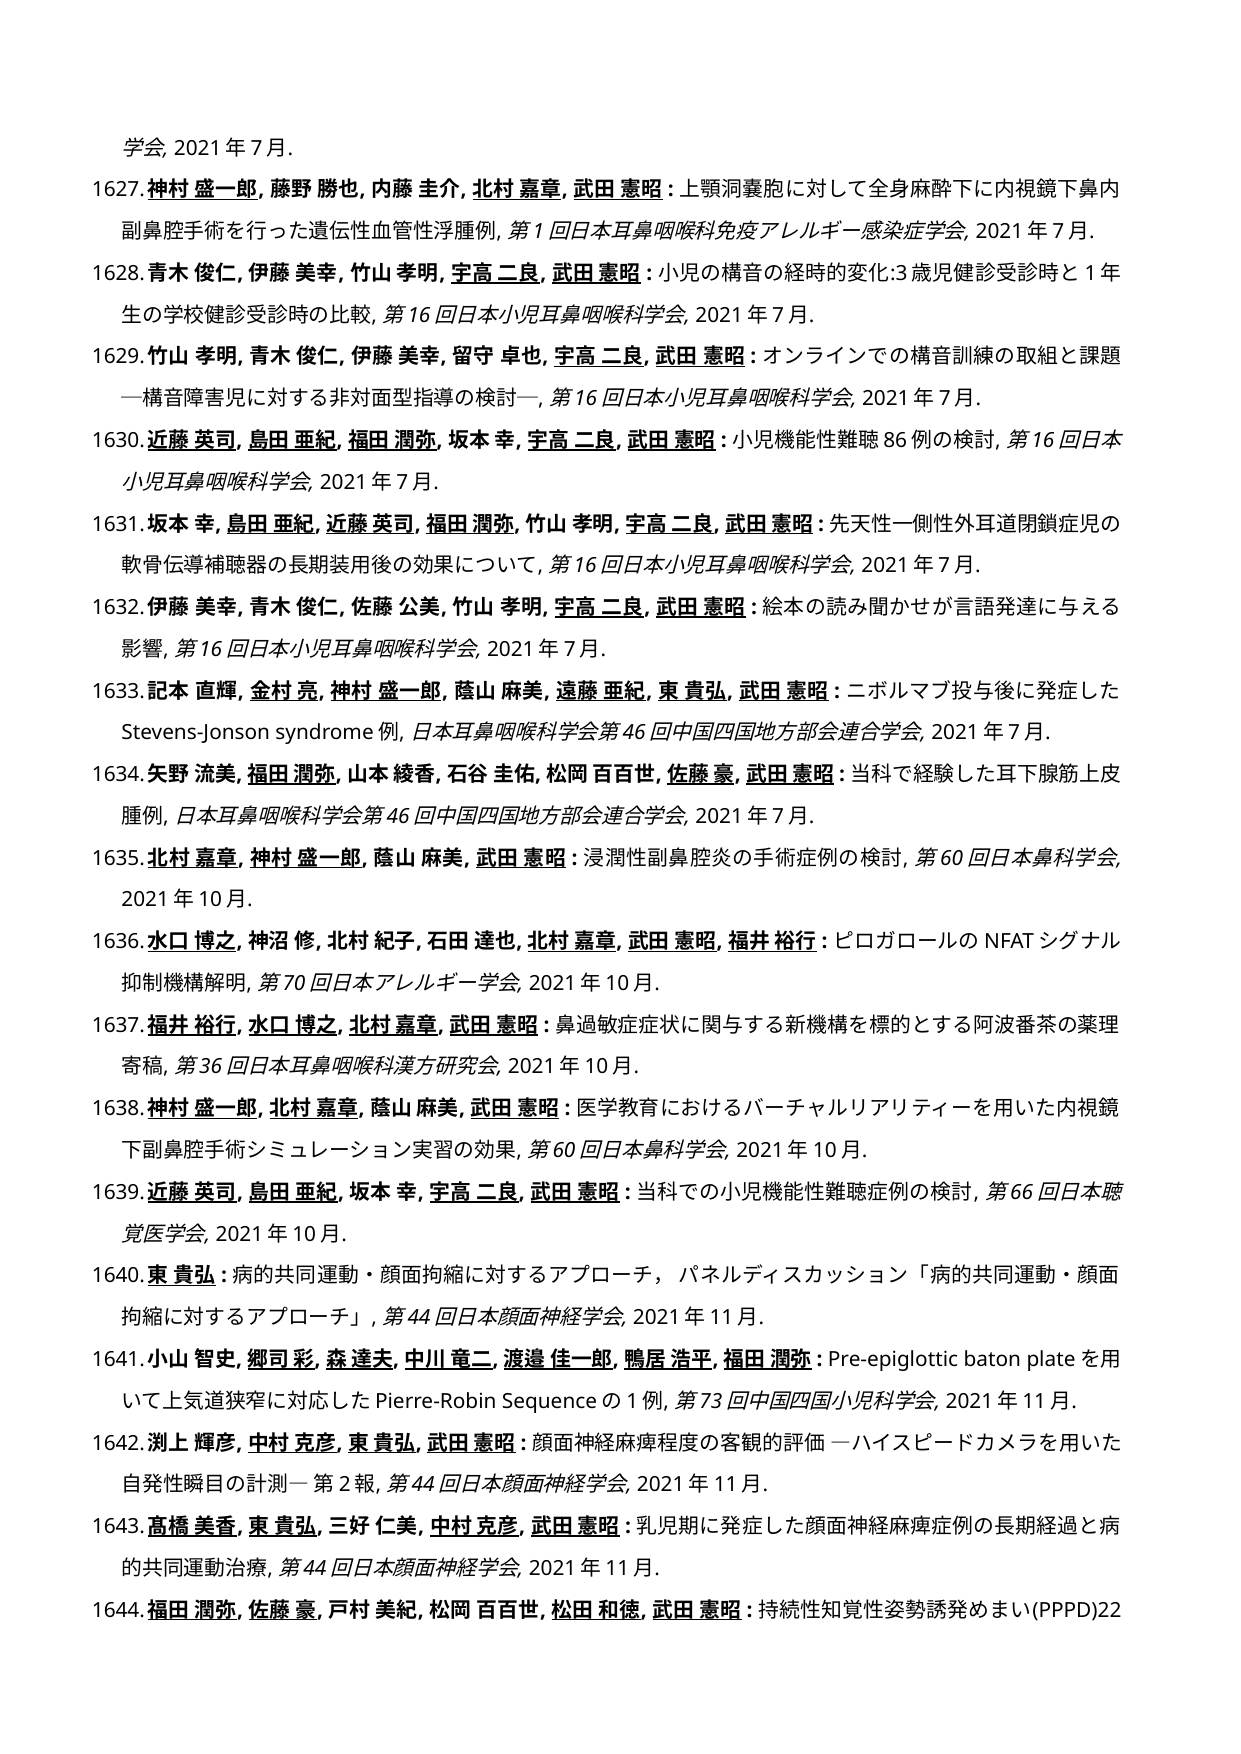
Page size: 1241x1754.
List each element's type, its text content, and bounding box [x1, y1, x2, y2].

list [92, 1587, 1122, 1629]
list 水口 博之, 神沼 修, 北村 紀子, 石田 達也, 北村 嘉章, 武田 憲昭, 福井 裕行 : ピロガロールのNFATシグナル抑制機構解明, 第70回日本アレルギー学会, 2021年10月. [92, 919, 1122, 1002]
list 東 貴弘 : 病的共同運動・顔面拘縮に対するアプローチ， パネルディスカッション「病的共同運動・顔面拘縮に対するアプローチ」, 第44回日本顔面神経学会, 2021年11月. [92, 1253, 1122, 1336]
list 北村 嘉章, 神村 盛一郎, 蔭山 麻美, 武田 憲昭 : 浸潤性副鼻腔炎の手術症例の検討, 第60回日本鼻科学会, 2021年10月. [92, 835, 1122, 919]
list 近藤 英司, 島田 亜紀, 福田 潤弥, 坂本 幸, 宇高 二良, 武田 憲昭 : 小児機能性難聴86例の検討, 第16回日本小児耳鼻咽喉科学会, 2021年7月. [92, 417, 1122, 501]
list 神村 盛一郎, 藤野 勝也, 内藤 圭介, 北村 嘉章, 武田 憲昭 : 上顎洞嚢胞に対して全身麻酔下に内視鏡下鼻内副鼻腔手術を行った遺伝性血管性浮腫例, 第1回日本耳鼻咽喉科免疫アレルギー感染症学会, 2021年7月. [92, 167, 1122, 250]
list 小山 智史, 郷司 彩, 森 達夫, 中川 竜二, 渡邉 佳一郎, 鴨居 浩平, 福田 潤弥 : Pre-epiglottic baton plateを用いて上気道狭窄に対応したPierre-Robin Sequenceの1例, 第73回中国四国小児科学会, 2021年11月. [92, 1336, 1122, 1420]
list 矢野 流美, 福田 潤弥, 山本 綾香, 石谷 圭佑, 松岡 百百世, 佐藤 豪, 武田 憲昭 : 当科で経験した耳下腺筋上皮腫例, 日本耳鼻咽喉科学会第46回中国四国地方部会連合学会, 2021年7月. [92, 752, 1122, 835]
list 記本 直輝, 金村 亮, 神村 盛一郎, 蔭山 麻美, 遠藤 亜紀, 東 貴弘, 武田 憲昭 : ニボルマブ投与後に発症したStevens-Jonson syndrome例, 日本耳鼻咽喉科学会第46回中国四国地方部会連合学会, 2021年7月. [92, 668, 1122, 752]
list 髙橋 美香, 東 貴弘, 三好 仁美, 中村 克彦, 武田 憲昭 : 乳児期に発症した顔面神経麻痺症例の長期経過と病的共同運動治療, 第44回日本顔面神経学会, 2021年11月. [92, 1503, 1122, 1587]
list 伊藤 美幸, 青木 俊仁, 佐藤 公美, 竹山 孝明, 宇高 二良, 武田 憲昭 : 絵本の読み聞かせが言語発達に与える影響, 第16回日本小児耳鼻咽喉科学会, 2021年7月. [92, 584, 1122, 668]
list 近藤 英司, 島田 亜紀, 坂本 幸, 宇高 二良, 武田 憲昭 : 当科での小児機能性難聴症例の検討, 第66回日本聴覚医学会, 2021年10月. [92, 1169, 1122, 1253]
list 坂本 幸, 島田 亜紀, 近藤 英司, 福田 潤弥, 竹山 孝明, 宇高 二良, 武田 憲昭 : 先天性一側性外耳道閉鎖症児の軟骨伝導補聴器の長期装用後の効果について, 第16回日本小児耳鼻咽喉科学会, 2021年7月. [92, 501, 1122, 584]
list 青木 俊仁, 伊藤 美幸, 竹山 孝明, 宇高 二良, 武田 憲昭 : 小児の構音の経時的変化:3歳児健診受診時と1年生の学校健診受診時の比較, 第16回日本小児耳鼻咽喉科学会, 2021年7月. [92, 250, 1122, 334]
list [92, 125, 1122, 167]
list 渕上 輝彦, 中村 克彦, 東 貴弘, 武田 憲昭 : 顔面神経麻痺程度の客観的評価 ―ハイスピードカメラを用いた自発性瞬目の計測― 第2報, 第44回日本顔面神経学会, 2021年11月. [92, 1420, 1122, 1503]
list 神村 盛一郎, 北村 嘉章, 蔭山 麻美, 武田 憲昭 : 医学教育におけるバーチャルリアリティーを用いた内視鏡下副鼻腔手術シミュレーション実習の効果, 第60回日本鼻科学会, 2021年10月. [92, 1086, 1122, 1169]
list 福井 裕行, 水口 博之, 北村 嘉章, 武田 憲昭 : 鼻過敏症症状に関与する新機構を標的とする阿波番茶の薬理寄稿, 第36回日本耳鼻咽喉科漢方研究会, 2021年10月. [92, 1002, 1122, 1086]
list 竹山 孝明, 青木 俊仁, 伊藤 美幸, 留守 卓也, 宇高 二良, 武田 憲昭 : オンラインでの構音訓練の取組と課題─構音障害児に対する非対面型指導の検討─, 第16回日本小児耳鼻咽喉科学会, 2021年7月. [92, 334, 1122, 417]
